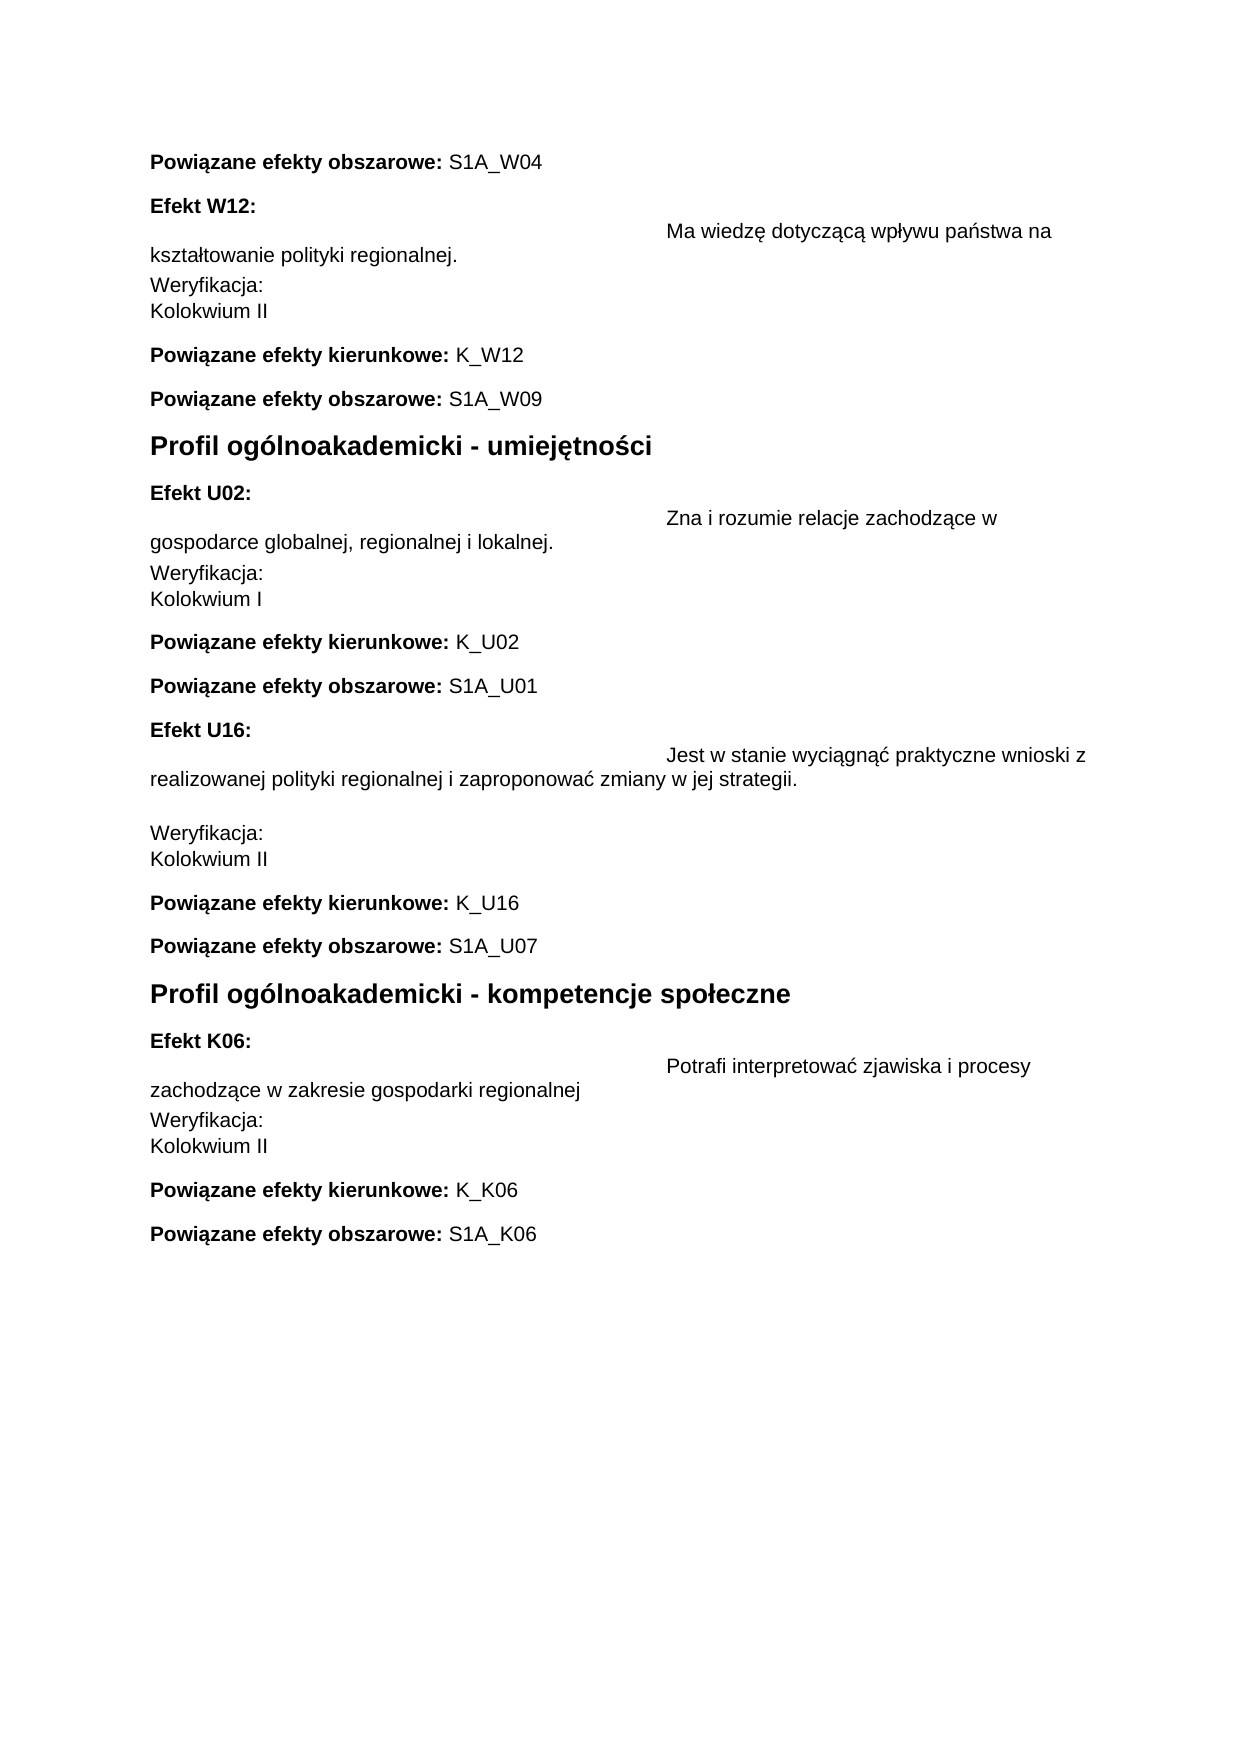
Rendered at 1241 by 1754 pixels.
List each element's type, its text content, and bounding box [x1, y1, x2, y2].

text Powiązane efekty obszarowe: S1A_W09 [150, 386, 1090, 410]
text Efekt W12: [150, 194, 1090, 218]
text Weryfikacja: [150, 560, 1090, 584]
text Powiązane efekty obszarowe: S1A_U01 [150, 674, 1090, 698]
text Ma wiedzę dotyczącą wpływu państwa na kształtowanie polityki regionalnej. [150, 219, 1090, 267]
text Jest w stanie wyciągnąć praktyczne wnioski z realizowanej polityki regionalnej i zaproponować zmiany w jej strategii. [150, 743, 1090, 814]
text Powiązane efekty kierunkowe: K_U16 [150, 891, 1090, 914]
text Powiązane efekty kierunkowe: K_U02 [150, 630, 1090, 654]
text Weryfikacja: [150, 821, 1090, 845]
subtitle Profil ogólnoakademicki - kompetencje społeczne [150, 978, 1090, 1009]
text Kolokwium I [150, 586, 1090, 610]
text Efekt U16: [150, 718, 1090, 742]
text Powiązane efekty obszarowe: S1A_U07 [150, 934, 1090, 958]
text Zna i rozumie relacje zachodzące w gospodarce globalnej, regionalnej i lokalnej. [150, 506, 1090, 554]
text Powiązane efekty kierunkowe: K_W12 [150, 343, 1090, 367]
text Weryfikacja: [150, 1108, 1090, 1132]
text Efekt K06: [150, 1029, 1090, 1053]
text Kolokwium II [150, 1134, 1090, 1158]
text Efekt U02: [150, 481, 1090, 505]
text Powiązane efekty obszarowe: S1A_K06 [150, 1222, 1090, 1246]
text Potrafi interpretować zjawiska i procesy zachodzące w zakresie gospodarki regionalnej [150, 1054, 1090, 1102]
text Powiązane efekty kierunkowe: K_K06 [150, 1178, 1090, 1202]
text Kolokwium II [150, 299, 1090, 323]
subtitle Profil ogólnoakademicki - umiejętności [150, 430, 1090, 461]
text Powiązane efekty obszarowe: S1A_W04 [150, 150, 1090, 174]
text Kolokwium II [150, 847, 1090, 871]
text Weryfikacja: [150, 273, 1090, 297]
